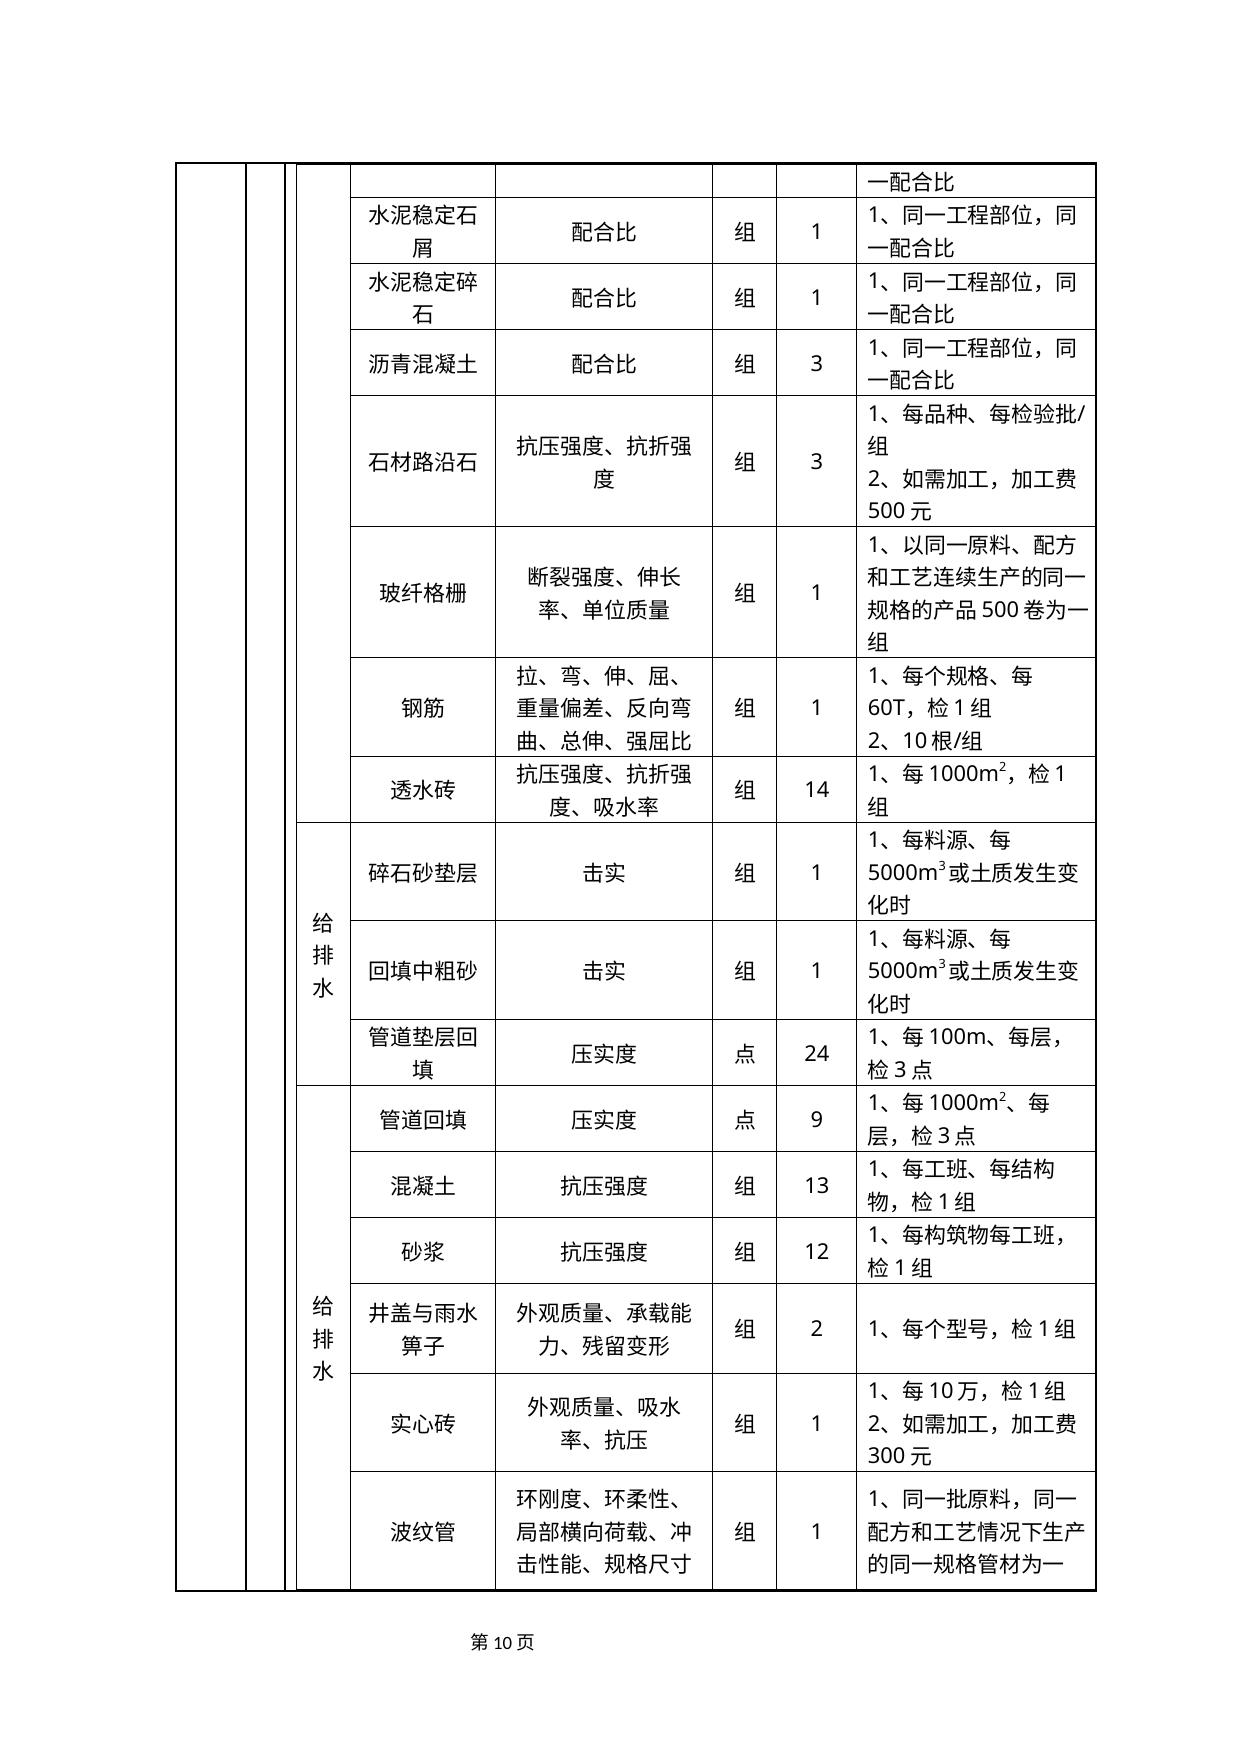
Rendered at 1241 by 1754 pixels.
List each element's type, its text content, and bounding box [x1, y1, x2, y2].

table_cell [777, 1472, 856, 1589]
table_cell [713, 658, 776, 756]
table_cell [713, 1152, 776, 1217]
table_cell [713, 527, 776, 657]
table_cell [297, 1086, 350, 1589]
table_cell [177, 164, 245, 1590]
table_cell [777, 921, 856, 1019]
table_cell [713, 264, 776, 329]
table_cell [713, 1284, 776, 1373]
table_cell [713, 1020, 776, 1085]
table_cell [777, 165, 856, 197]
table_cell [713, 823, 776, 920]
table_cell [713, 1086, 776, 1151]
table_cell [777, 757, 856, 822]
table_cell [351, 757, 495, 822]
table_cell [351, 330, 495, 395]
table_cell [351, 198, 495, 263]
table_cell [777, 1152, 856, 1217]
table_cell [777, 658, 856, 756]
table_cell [857, 198, 1095, 263]
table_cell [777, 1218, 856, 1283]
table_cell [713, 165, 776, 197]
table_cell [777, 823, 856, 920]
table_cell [286, 164, 296, 1590]
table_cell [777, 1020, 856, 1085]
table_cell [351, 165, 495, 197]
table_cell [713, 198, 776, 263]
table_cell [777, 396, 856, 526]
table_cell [496, 1472, 712, 1589]
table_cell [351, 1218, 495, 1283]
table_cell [297, 165, 350, 822]
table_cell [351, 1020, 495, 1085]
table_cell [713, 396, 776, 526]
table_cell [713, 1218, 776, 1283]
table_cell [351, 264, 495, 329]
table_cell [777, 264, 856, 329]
table_cell 1 [247, 164, 284, 1590]
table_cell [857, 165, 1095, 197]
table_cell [351, 1472, 495, 1589]
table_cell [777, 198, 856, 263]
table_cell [496, 198, 712, 263]
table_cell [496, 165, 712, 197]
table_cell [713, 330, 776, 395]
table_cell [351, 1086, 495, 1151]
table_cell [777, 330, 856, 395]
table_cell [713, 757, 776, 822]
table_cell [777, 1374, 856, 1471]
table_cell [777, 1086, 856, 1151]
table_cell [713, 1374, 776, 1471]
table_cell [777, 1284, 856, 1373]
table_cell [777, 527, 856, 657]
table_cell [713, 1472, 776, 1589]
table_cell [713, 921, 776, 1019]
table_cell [857, 1472, 1095, 1589]
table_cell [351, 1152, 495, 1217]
